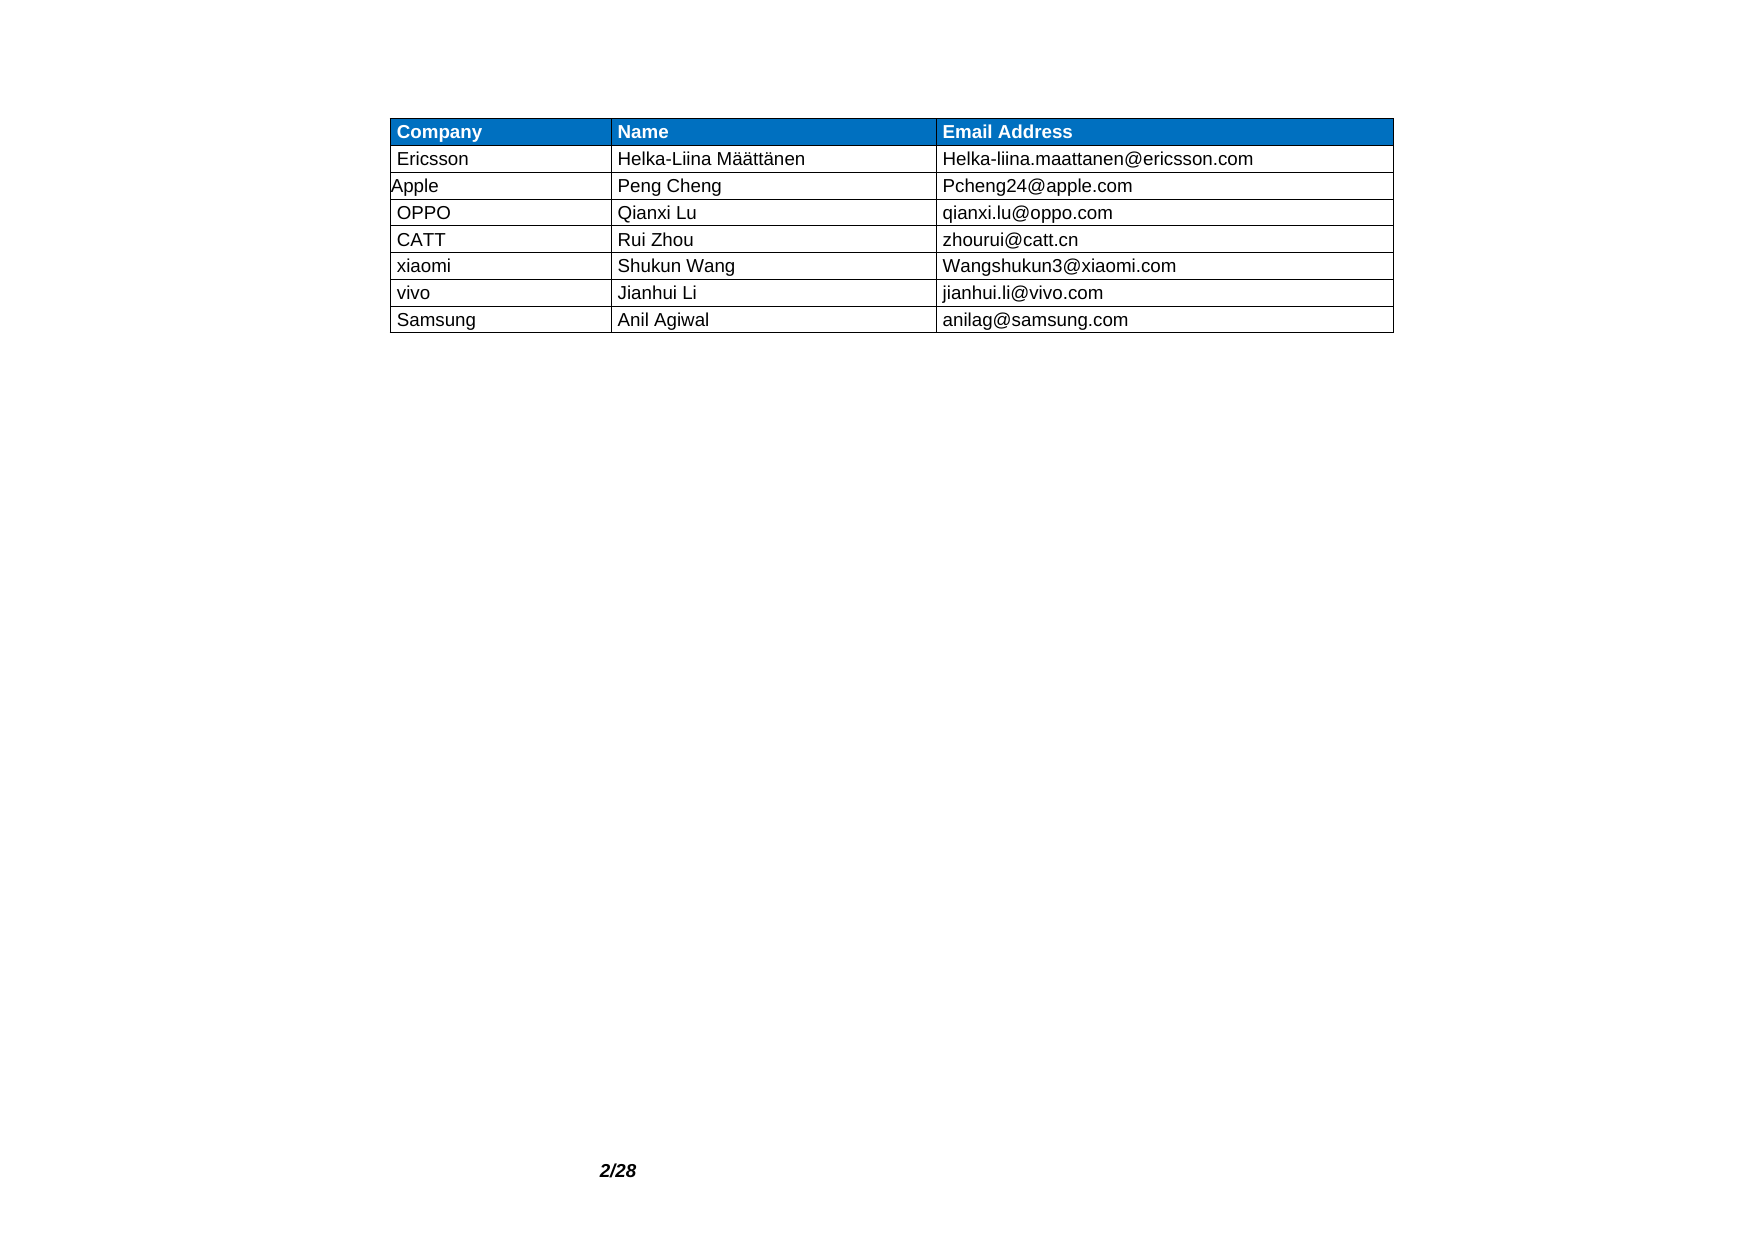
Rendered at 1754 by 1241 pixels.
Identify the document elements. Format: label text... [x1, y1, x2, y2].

table_cell zhourui@catt.cn [937, 226, 1393, 252]
table_cell Qianxi Lu [612, 200, 936, 225]
table_cell Samsung [391, 307, 611, 332]
table_cell jianhui.li@vivo.com [937, 280, 1393, 306]
table_header Name [612, 119, 936, 145]
table_header Email Address [937, 119, 1393, 145]
table_cell anilag@samsung.com [937, 307, 1393, 332]
table_cell qianxi.lu@oppo.com [937, 200, 1393, 225]
table_cell Pcheng24@apple.com [937, 173, 1393, 198]
table_cell Jianhui Li [612, 280, 936, 306]
table_cell Helka-Liina Määttänen [612, 146, 936, 172]
table_cell vivo [391, 280, 611, 306]
table_cell CATT [391, 226, 611, 252]
table_cell Apple [391, 173, 611, 198]
table_cell Peng Cheng [612, 173, 936, 198]
table_cell Wangshukun3@xiaomi.com [937, 253, 1393, 279]
table_header Company [391, 119, 611, 145]
table_cell Ericsson [391, 146, 611, 172]
table_cell Anil Agiwal [612, 307, 936, 332]
table_cell Helka-liina.maattanen@ericsson.com [937, 146, 1393, 172]
table_cell OPPO [391, 200, 611, 225]
table_cell Rui Zhou [612, 226, 936, 252]
table_cell Shukun Wang [612, 253, 936, 279]
table_cell xiaomi [391, 253, 611, 279]
